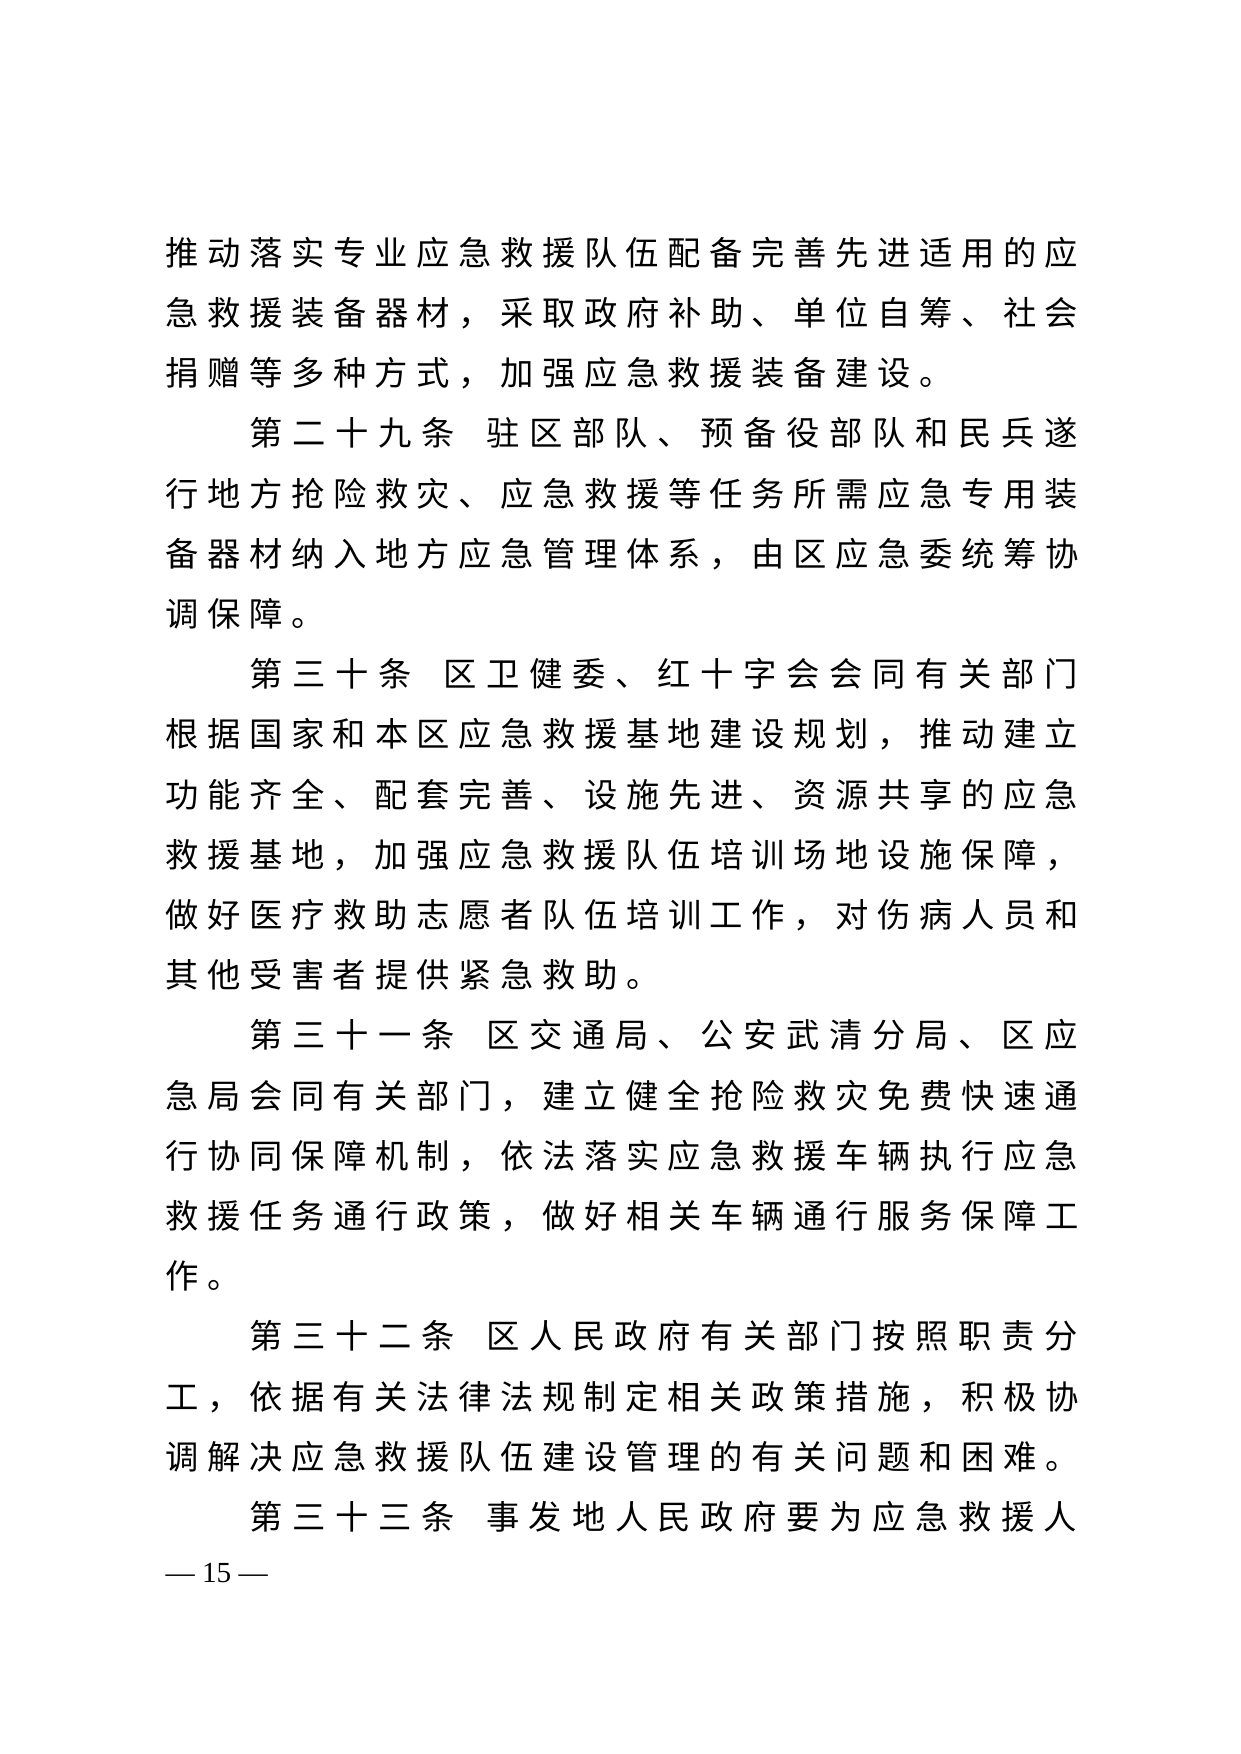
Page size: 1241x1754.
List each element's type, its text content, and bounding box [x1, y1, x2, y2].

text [165, 221, 1087, 401]
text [165, 1485, 1087, 1545]
text 区卫健委会同有关部门根据国家和本区应急救援基地建设规划，推动建立功能齐全、配套完善、设施先进、资源共享的应急救援基地，加强应急救援队伍培训场地设施保障。 [165, 642, 1087, 1003]
text 第三十条 区交通局、区应急局会同有关部门，建立健全抢险救灾免费快速通行协同保障机制，依法落实应急救援车辆执行应急救援任务通行政策，做好相关车辆通行服务保障工作。 [165, 1003, 1087, 1304]
text 第二十九条 [165, 401, 1087, 642]
text 第三十条 区人民政府有关部门按照职责分工，依据有关法律法规制定相关政策措施，积极协调解决应急救援队伍建设管理的有关问题和困难。 [165, 1304, 1087, 1485]
